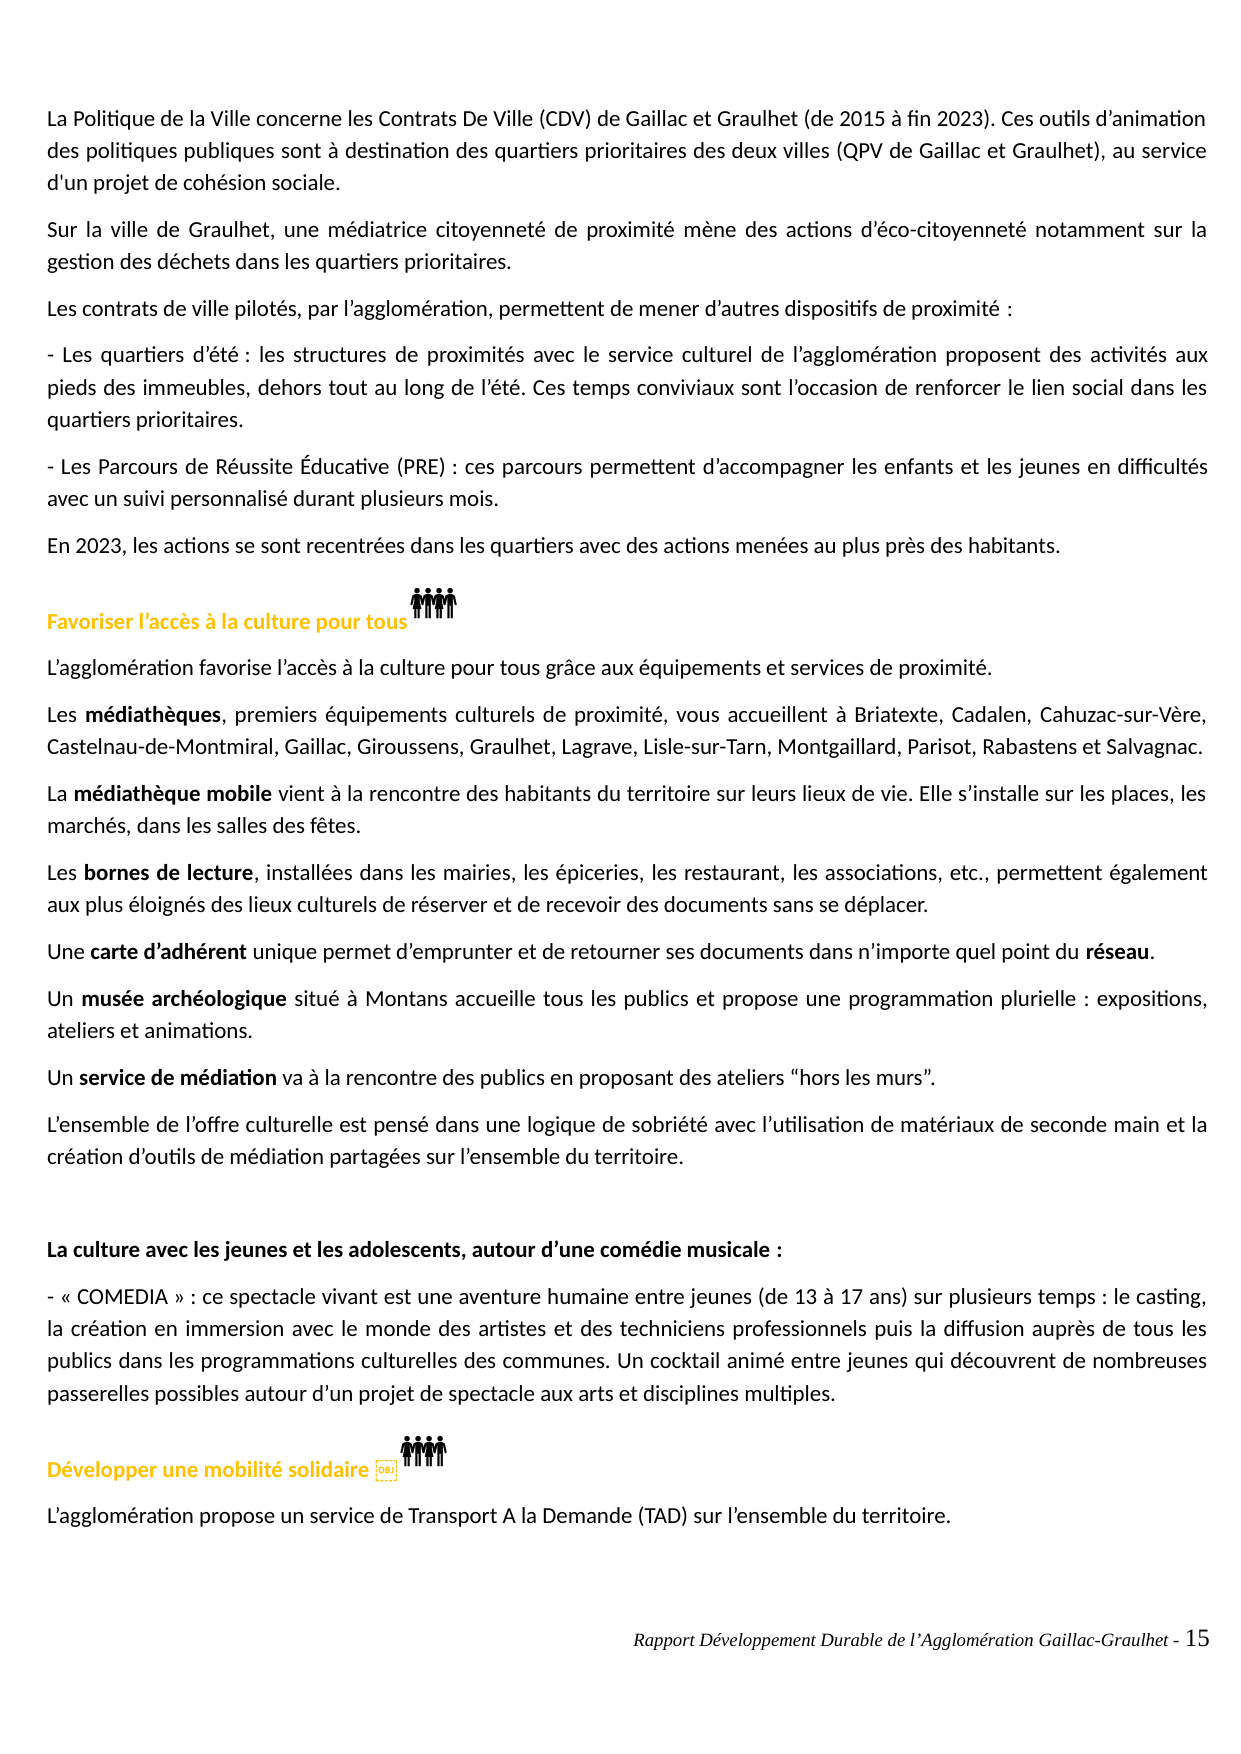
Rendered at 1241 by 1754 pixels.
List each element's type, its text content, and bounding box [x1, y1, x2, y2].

text En 2023, les actions se sont recentrées dans les quartiers avec des actions menées au plus près des habitants. [47, 531, 1209, 559]
text Les contrats de ville pilotés, par l’agglomération, permettent de mener d’autres dispositifs de proximité : [47, 294, 1209, 322]
text Sur la ville de Graulhet, une médiatrice citoyenneté de proximité mène des actions d’éco-citoyenneté notamment sur la gestion des déchets dans les quartiers prioritaires. [47, 215, 1209, 275]
text Les bornes de lecture, installées dans les mairies, les épiceries, les restaurant, les associations, etc., permettent également aux plus éloignés des lieux culturels de réserver et de recevoir des documents sans se déplacer. [47, 858, 1209, 918]
text Une carte d’adhérent unique permet d’emprunter et de retourner ses documents dans n’importe quel point du réseau. [47, 937, 1209, 965]
picture [397, 1425, 450, 1477]
text Les médiathèques, premiers équipements culturels de proximité, vous accueillent à Briatexte, Cadalen, Cahuzac-sur-Vère, Castelnau-de-Montmiral, Gaillac, Giroussens, Graulhet, Lagrave, Lisle-sur-Tarn, Montgaillard, Parisot, Rabastens et Salvagnac. [47, 700, 1209, 761]
text - « COMEDIA » : ce spectacle vivant est une aventure humaine entre jeunes (de 13 à 17 ans) sur plusieurs temps : le casting, la création en immersion avec le monde des artistes et des techniciens professionnels puis la diffusion auprès de tous les publics dans les programmations culturelles des communes. Un cocktail animé entre jeunes qui découvrent de nombreuses passerelles possibles autour d’un projet de spectacle aux arts et disciplines multiples. [47, 1282, 1209, 1407]
text L’agglomération favorise l’accès à la culture pour tous grâce aux équipements et services de proximité. [47, 653, 1209, 682]
text Un service de médiation va à la rencontre des publics en proposant des ateliers “hors les murs”. [47, 1063, 1209, 1091]
picture [407, 577, 460, 629]
text La Politique de la Ville concerne les Contrats De Ville (CDV) de Gaillac et Graulhet (de 2015 à fin 2023). Ces outils d’animation des politiques publiques sont à destination des quartiers prioritaires des deux villes (QPV de Gaillac et Graulhet), au service d'un projet de cohésion sociale. [47, 104, 1209, 196]
text Développer une mobilité solidaire ￼ [47, 1426, 1209, 1483]
text La culture avec les jeunes et les adolescents, autour d’une comédie musicale : [47, 1235, 1209, 1263]
text L’agglomération propose un service de Transport A la Demande (TAD) sur l’ensemble du territoire. [47, 1502, 1209, 1529]
text La médiathèque mobile vient à la rencontre des habitants du territoire sur leurs lieux de vie. Elle s’installe sur les places, les marchés, dans les salles des fêtes. [47, 779, 1209, 839]
text - Les quartiers d’été : les structures de proximités avec le service culturel de l’agglomération proposent des activités aux pieds des immeubles, dehors tout au long de l’été. Ces temps conviviaux sont l’occasion de renforcer le lien social dans les quartiers prioritaires. [47, 341, 1209, 433]
text Favoriser l’accès à la culture pour tous [47, 577, 1209, 635]
text L’ensemble de l’offre culturelle est pensé dans une logique de sobriété avec l’utilisation de matériaux de seconde main et la création d’outils de médiation partagées sur l’ensemble du territoire. [47, 1110, 1209, 1170]
text Un musée archéologique situé à Montans accueille tous les publics et propose une programmation plurielle : expositions, ateliers et animations. [47, 984, 1209, 1044]
